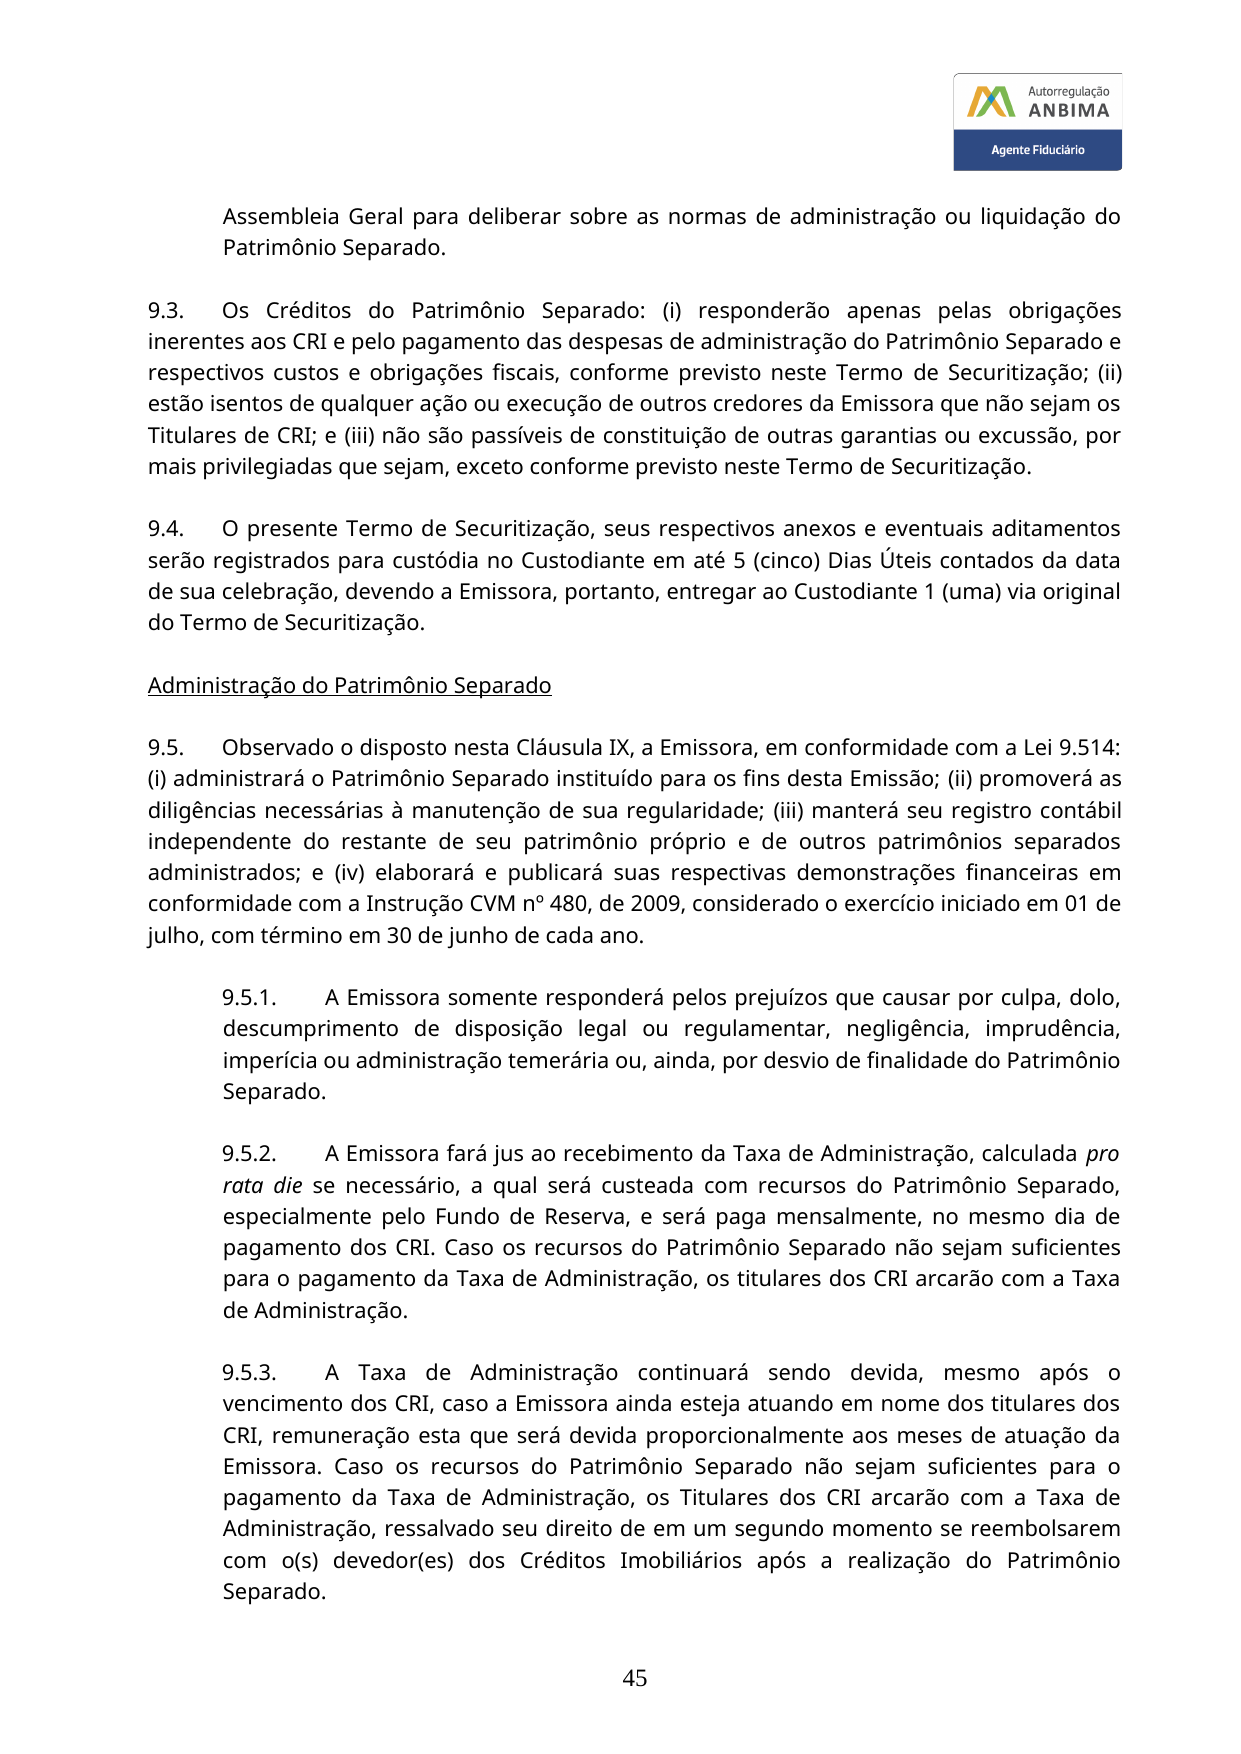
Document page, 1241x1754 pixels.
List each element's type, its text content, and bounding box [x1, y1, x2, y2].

list Os Créditos do Patrimônio Separado: (i) responderão apenas pelas obrigações inerentes aos CRI e pelo pagamento das despesas de administração do Patrimônio Separado e respectivos custos e obrigações fiscais, conforme previsto neste Termo de Securitização; (ii) estão isentos de qualquer ação ou execução de outros credores da Emissora que não sejam os Titulares de CRI; e (iii) não são passíveis de constituição de outras garantias ou excussão, por mais privilegiadas que sejam, exceto conforme previsto neste Termo de Securitização. [148, 293, 1122, 481]
text Administração do Patrimônio Separado [148, 668, 1122, 699]
list A Emissora somente responderá pelos prejuízos que causar por culpa, dolo, descumprimento de disposição legal ou regulamentar, negligência, imprudência, imperícia ou administração temerária ou, ainda, por desvio de finalidade do Patrimônio Separado. [222, 981, 1122, 1106]
list A Emissora fará jus ao recebimento da Taxa de Administração, calculada pro rata die se necessário, a qual será custeada com recursos do Patrimônio Separado, especialmente pelo Fundo de Reserva, e será paga mensalmente, no mesmo dia de pagamento dos CRI. Caso os recursos do Patrimônio Separado não sejam suficientes para o pagamento da Taxa de Administração, os titulares dos CRI arcarão com a Taxa de Administração. [222, 1137, 1122, 1324]
list A Taxa de Administração continuará sendo devida, mesmo após o vencimento dos CRI, caso a Emissora ainda esteja atuando em nome dos titulares dos CRI, remuneração esta que será devida proporcionalmente aos meses de atuação da Emissora. Caso os recursos do Patrimônio Separado não sejam suficientes para o pagamento da Taxa de Administração, os Titulares dos CRI arcarão com a Taxa de Administração, ressalvado seu direito de em um segundo momento se reembolsarem com o(s) devedor(es) dos Créditos Imobiliários após a realização do Patrimônio Separado. [222, 1356, 1122, 1606]
picture [953, 73, 1123, 171]
list O presente Termo de Securitização, seus respectivos anexos e eventuais aditamentos serão registrados para custódia no Custodiante em até 5 (cinco) Dias Úteis contados da data de sua celebração, devendo a Emissora, portanto, entregar ao Custodiante 1 (uma) via original do Termo de Securitização. [148, 512, 1122, 637]
list Observado o disposto nesta Cláusula IX, a Emissora, em conformidade com a Lei 9.514: (i) administrará o Patrimônio Separado instituído para os fins desta Emissão; (ii) promoverá as diligências necessárias à manutenção de sua regularidade; (iii) manterá seu registro contábil independente do restante de seu patrimônio próprio e de outros patrimônios separados administrados; e (iv) elaborará e publicará suas respectivas demonstrações financeiras em conformidade com a Instrução CVM nº 480, de 2009, considerado o exercício iniciado em 01 de julho, com término em 30 de junho de cada ano. [148, 731, 1122, 949]
